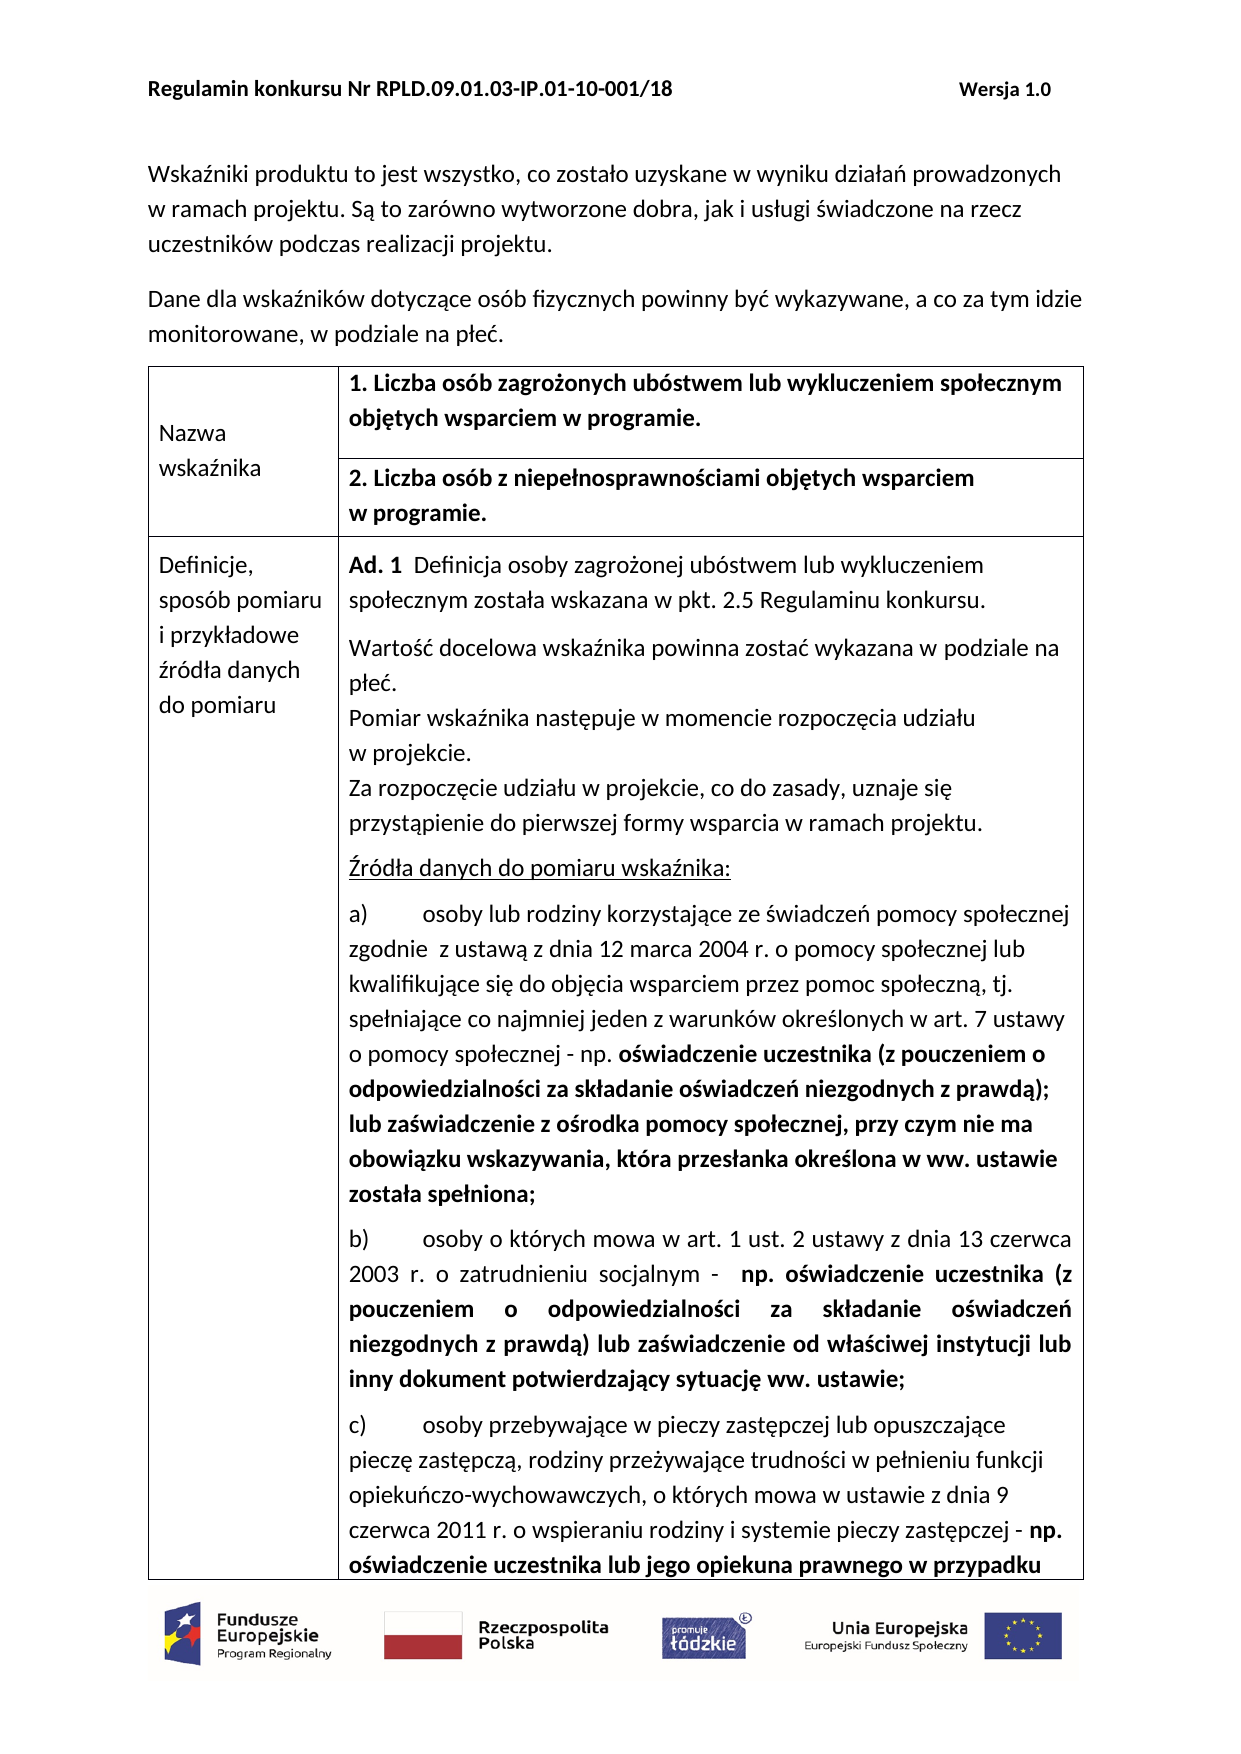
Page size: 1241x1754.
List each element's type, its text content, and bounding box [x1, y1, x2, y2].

table_cell 2. Liczba osób z niepełnosprawnościami objętych wsparciem w programie. [339, 459, 1083, 536]
table_header Nazwa wskaźnika [149, 367, 338, 536]
picture [147, 1585, 1079, 1681]
table_header 1. Liczba osób zagrożonych ubóstwem lub wykluczeniem społecznym objętych wsparciem w programie. [339, 367, 1083, 457]
text Dane dla wskaźników dotyczące osób fizycznych powinny być wykazywane, a co za tym idzie monitorowane, w podziale na płeć. [148, 284, 1093, 349]
table_cell Definicje, sposób pomiaru i przykładowe źródła danych do pomiaru [149, 537, 338, 1579]
text Wskaźniki produktu to jest wszystko, co zostało uzyskane w wyniku działań prowadzonych w ramach projektu. Są to zarówno wytworzone dobra, jak i usługi świadczone na rzecz uczestników podczas realizacji projektu. [148, 158, 1093, 258]
